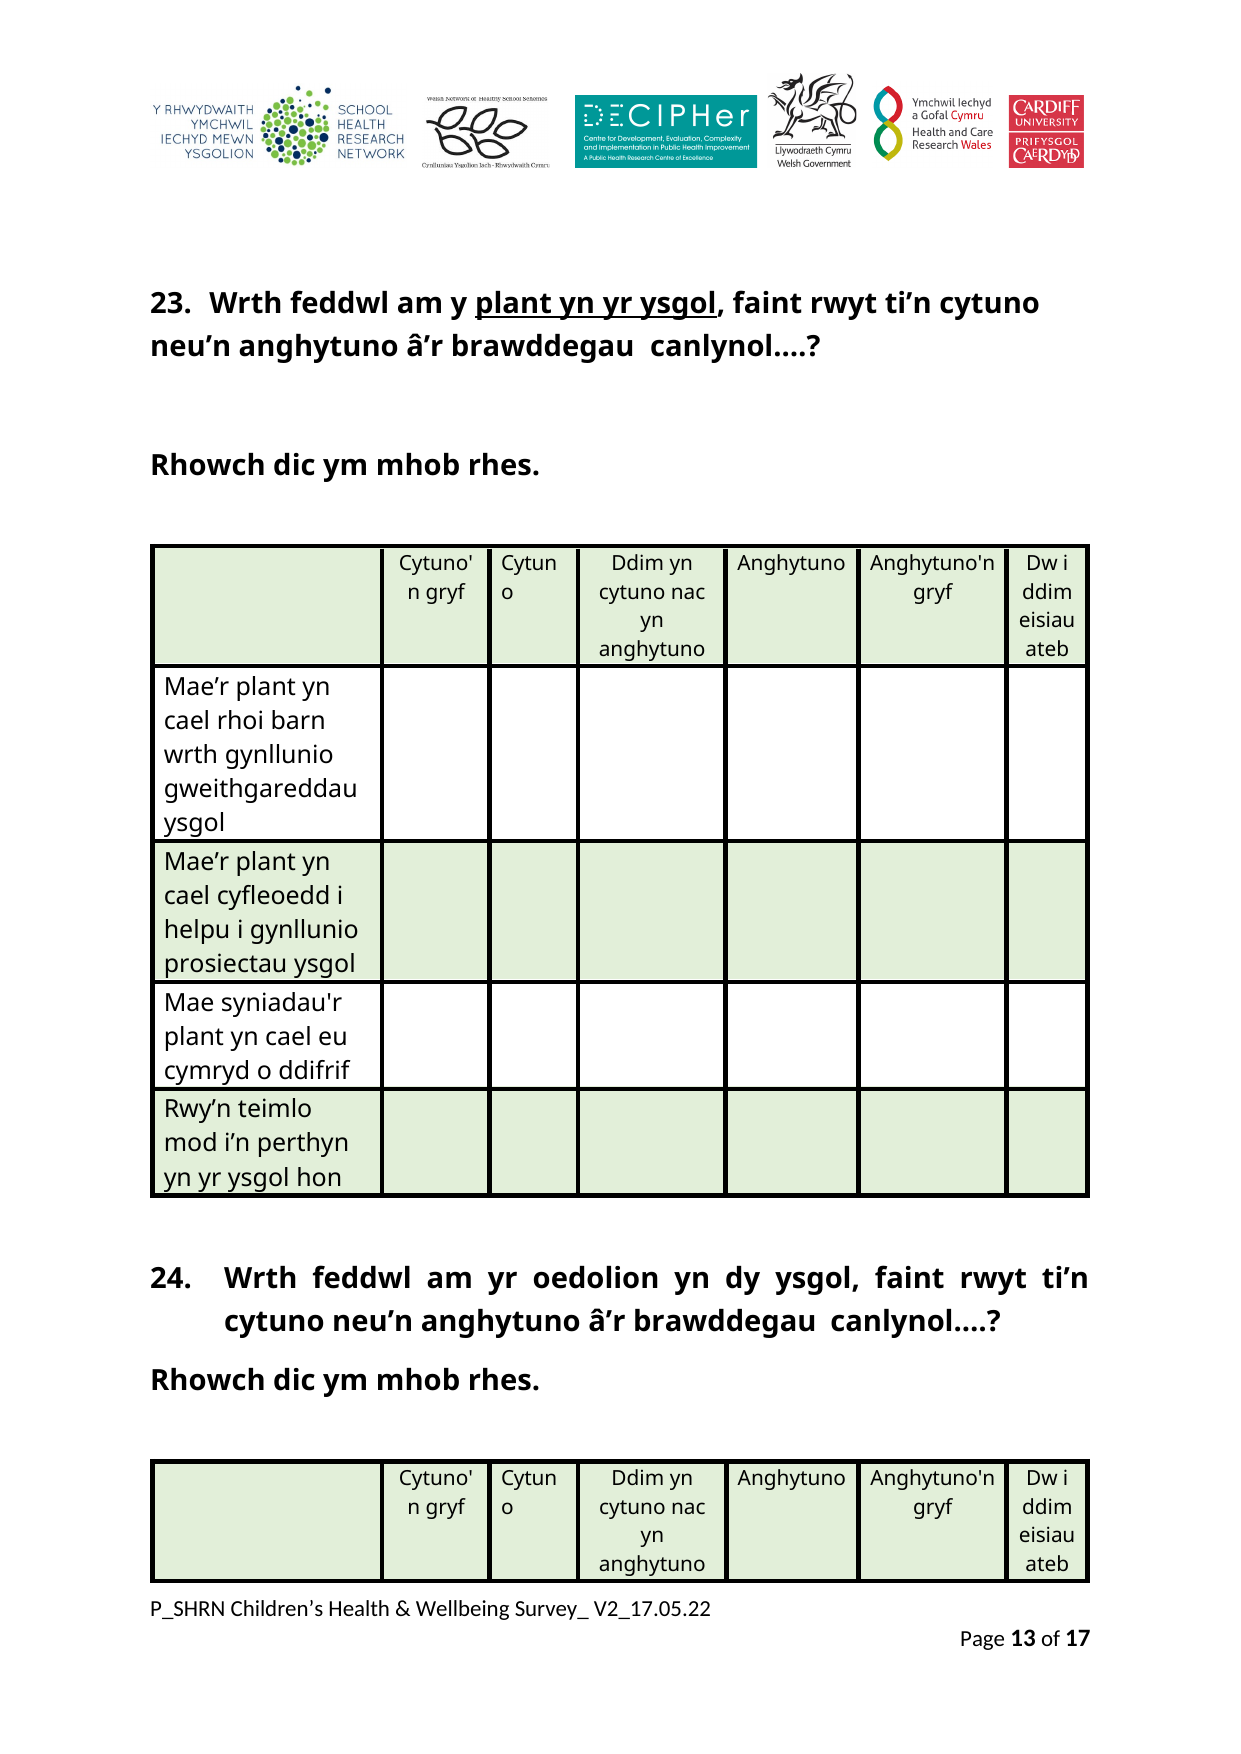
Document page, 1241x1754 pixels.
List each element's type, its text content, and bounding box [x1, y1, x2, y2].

picture [575, 95, 758, 168]
table_header [155, 1464, 380, 1579]
table_cell [580, 1091, 723, 1193]
table_cell [384, 984, 487, 1086]
table_cell Mae’r plant yn cael cyfleoedd i helpu i gynllunio prosiectau ysgol [155, 843, 380, 979]
table_cell [861, 668, 1004, 838]
table_cell [728, 843, 856, 979]
table_header Ddim yn cytuno nac yn anghytuno [580, 1464, 724, 1579]
text 23. Wrth feddwl am y plant yn yr ysgol, faint rwyt ti’n cytuno neu’n anghytuno â’r brawddegau canlynol.…? [150, 283, 1090, 365]
table_header Anghytuno [728, 548, 858, 663]
table_header Cytuno [492, 1464, 576, 1579]
table_cell [492, 984, 576, 1086]
text Rhowch dic ym mhob rhes. [150, 1360, 1090, 1399]
table_header Anghytuno'n gryf [861, 1464, 1004, 1579]
table_header Anghytuno [729, 1464, 856, 1579]
picture [1008, 95, 1084, 168]
table_cell [492, 668, 576, 838]
table_cell [1009, 843, 1085, 979]
table_cell [861, 1091, 1004, 1193]
table_cell [1009, 668, 1085, 838]
table_cell [492, 1091, 576, 1193]
table_header Cytuno [492, 548, 578, 663]
table_header Cytuno'n gryf [384, 548, 489, 663]
picture [150, 83, 407, 168]
table_cell [861, 984, 1004, 1086]
table_cell [580, 843, 723, 979]
table_header Anghytuno'n gryf [861, 548, 1006, 663]
text 24. Wrth feddwl am yr oedolion yn dy ysgol, faint rwyt ti’n cytuno neu’n anghytuno â’r brawddegau canlynol.…? [150, 1257, 1090, 1340]
table_cell Mae syniadau'r plant yn cael eu cymryd o ddifrif [155, 984, 380, 1086]
table_cell [492, 843, 576, 979]
table_cell [728, 984, 856, 1086]
table_header Ddim yn cytuno nac yn anghytuno [580, 548, 726, 663]
table_cell [384, 843, 487, 979]
table_header Cytuno'n gryf [384, 1464, 487, 1579]
table_cell Mae’r plant yn cael rhoi barn wrth gynllunio gweithgareddau ysgol [155, 668, 380, 838]
text Rhowch dic ym mhob rhes. [150, 444, 1090, 484]
table_header Dw i ddim eisiau ateb [1009, 1464, 1085, 1579]
table_cell [861, 843, 1004, 979]
table_cell [580, 668, 723, 838]
picture [767, 73, 857, 168]
table_cell Rwy’n teimlo mod i’n perthyn yn yr ysgol hon [155, 1091, 380, 1193]
table_header [155, 548, 382, 663]
table_cell [1009, 984, 1085, 1086]
table_cell [728, 1091, 856, 1193]
table_cell [580, 984, 723, 1086]
picture [422, 97, 550, 168]
table_header Dw i ddim eisiau ateb [1009, 548, 1085, 663]
table_cell [384, 1091, 487, 1193]
table_cell [728, 668, 856, 838]
picture [872, 81, 994, 168]
table_cell [1009, 1091, 1085, 1193]
table_cell [384, 668, 487, 838]
